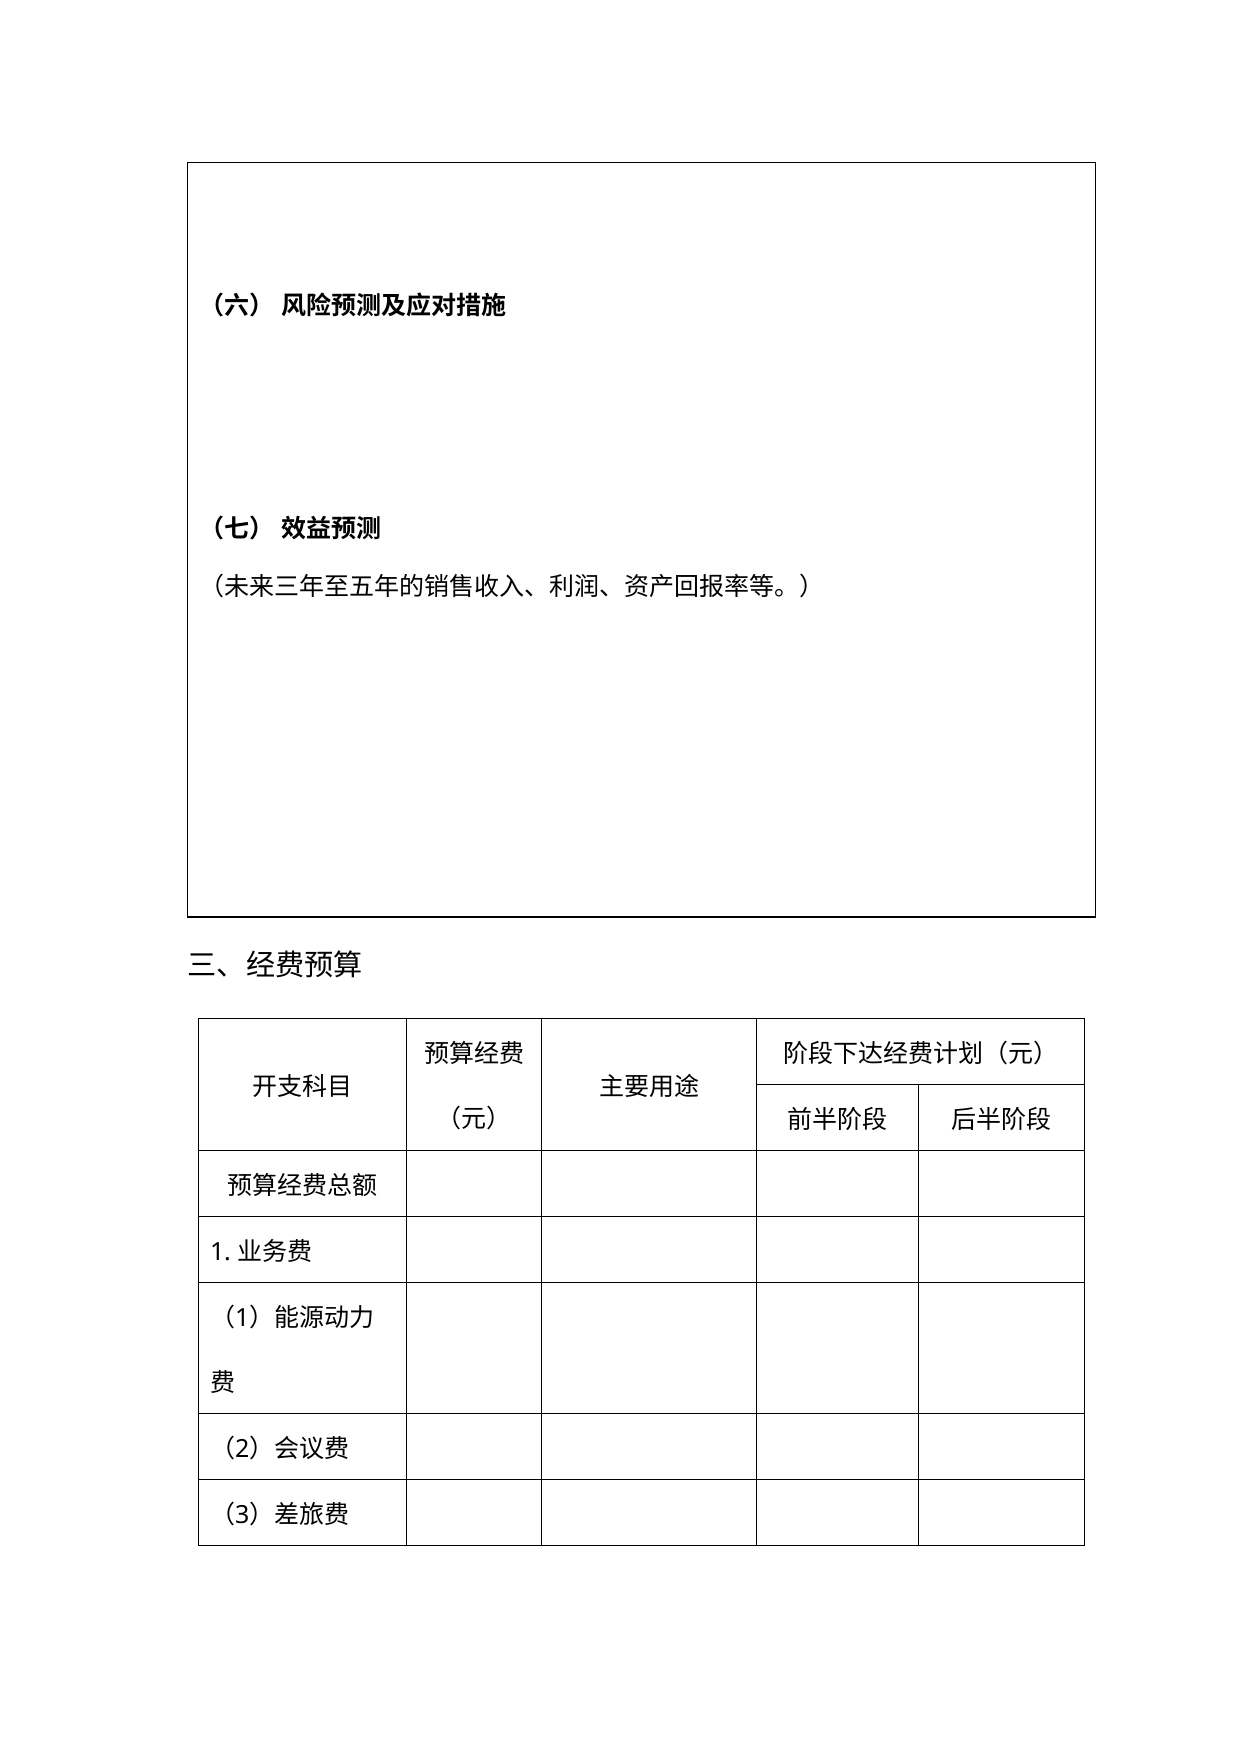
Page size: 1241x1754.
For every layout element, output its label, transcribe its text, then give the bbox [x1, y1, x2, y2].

table_cell [919, 1151, 1084, 1216]
table_cell [757, 1283, 918, 1413]
table_cell （1）能源动力费 [199, 1283, 406, 1413]
table_cell [407, 1151, 541, 1216]
table_cell [407, 1480, 541, 1545]
table_cell [542, 1151, 756, 1216]
table_cell [919, 1283, 1084, 1413]
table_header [188, 163, 1095, 916]
text 三、经费预算 [187, 930, 994, 995]
table_header 主要用途 [542, 1019, 756, 1150]
table_cell [407, 1217, 541, 1282]
table_cell [757, 1217, 918, 1282]
table_cell [919, 1480, 1084, 1545]
table_cell （2）会议费 [199, 1414, 406, 1479]
table_cell [542, 1217, 756, 1282]
table_cell [542, 1283, 756, 1413]
table_cell [757, 1414, 918, 1479]
table_cell 后半阶段 [919, 1085, 1084, 1150]
table_header 开支科目 [199, 1019, 406, 1150]
table_cell [757, 1480, 918, 1545]
table_cell [757, 1151, 918, 1216]
table_cell 前半阶段 [757, 1085, 918, 1150]
table_cell [542, 1414, 756, 1479]
table_cell [407, 1414, 541, 1479]
table_cell [919, 1414, 1084, 1479]
table_cell [542, 1480, 756, 1545]
table_cell 预算经费总额 [199, 1151, 406, 1216]
table_cell （3）差旅费 [199, 1480, 406, 1545]
table_header 阶段下达经费计划（元） [757, 1019, 1084, 1084]
table_header 预算经费 （元） [407, 1019, 541, 1150]
table_cell 1. 业务费 [199, 1217, 406, 1282]
table_cell [919, 1217, 1084, 1282]
table_cell [407, 1283, 541, 1413]
